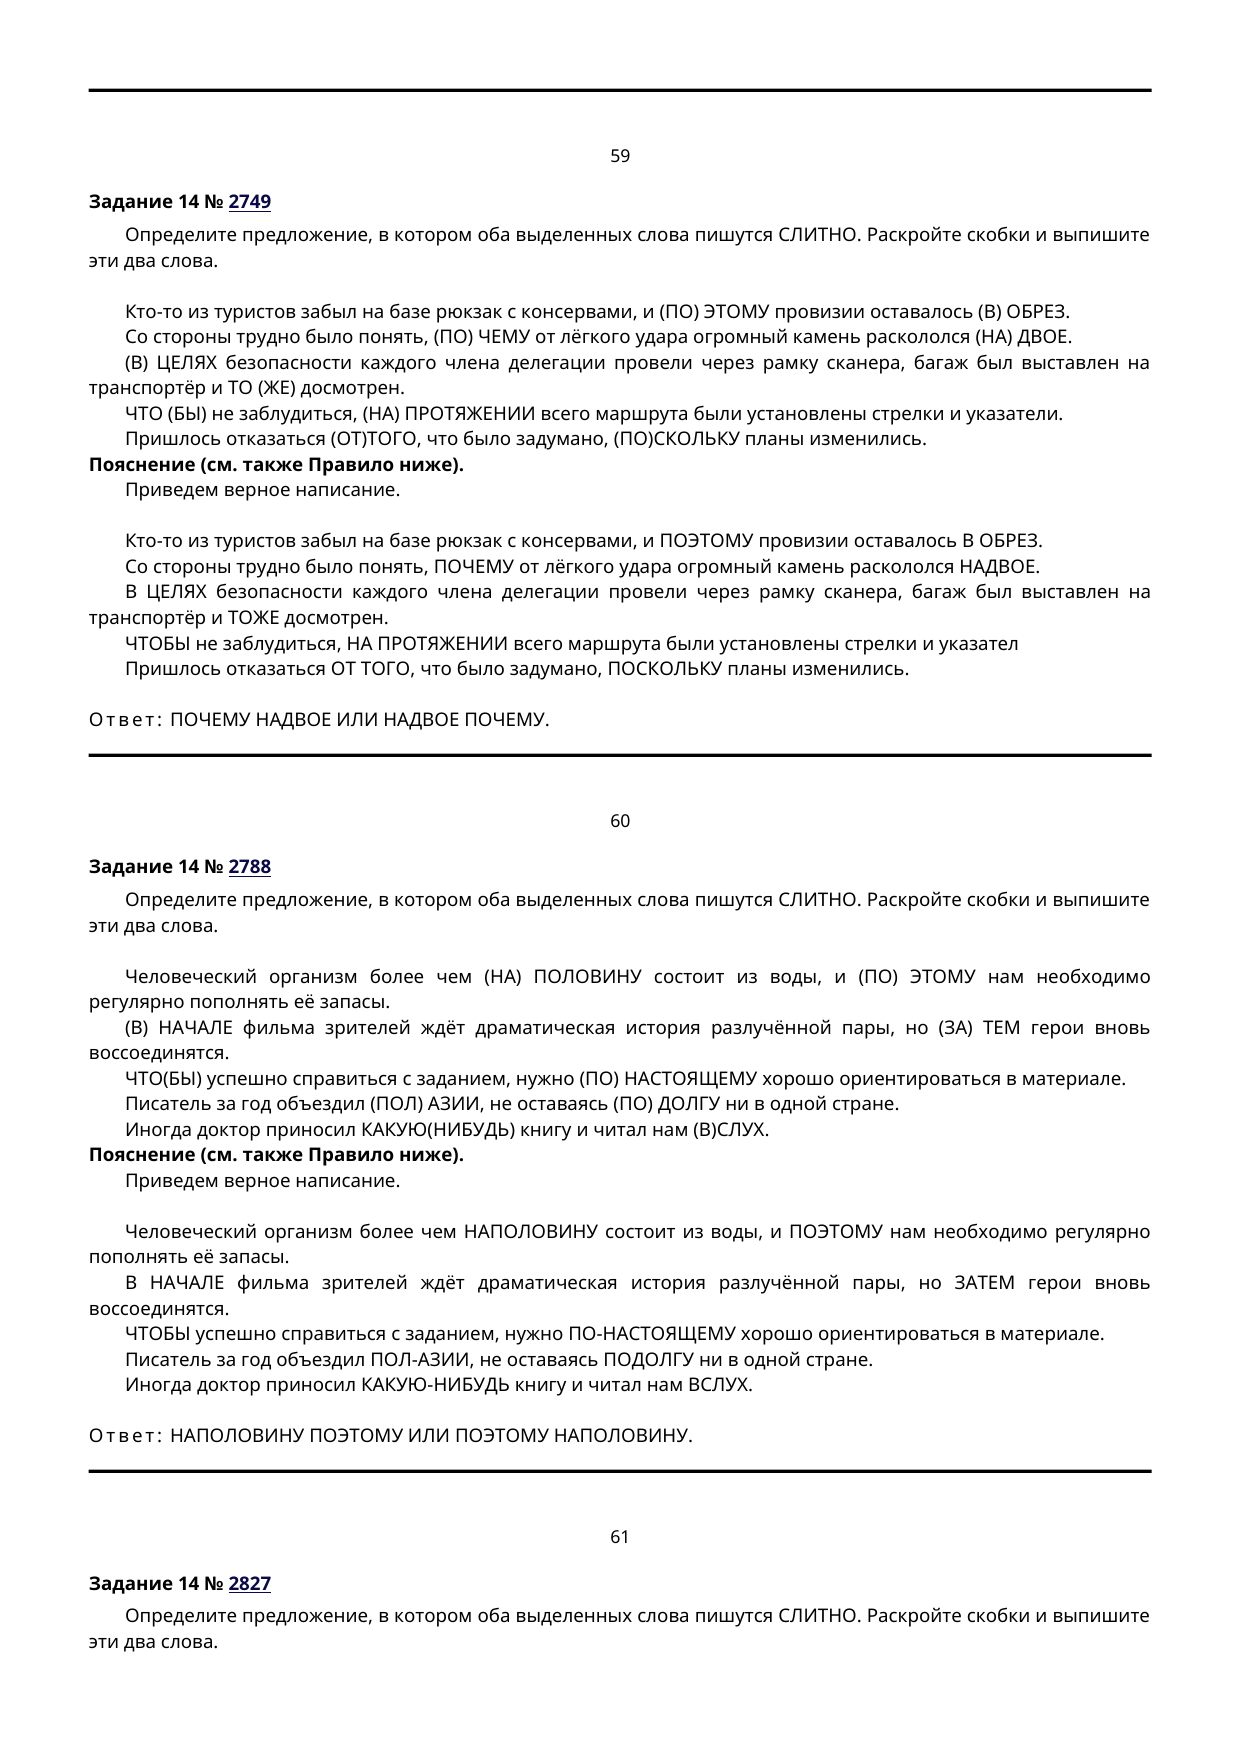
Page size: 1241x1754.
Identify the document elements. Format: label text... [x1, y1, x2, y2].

text Кто-то из туристов забыл на базе рюкзак с консервами, и (ПО) ЭТОМУ провизии оставалось (В) ОБРЕЗ. [89, 298, 1152, 324]
text Пришлось отказаться (ОТ)ТОГО, что было задумано, (ПО)СКОЛЬКУ планы изменились. [89, 426, 1152, 451]
text Пришлось отказаться ОТ ТОГО, что было задумано, ПОСКОЛЬКУ планы изменились. [89, 655, 1152, 681]
text Иногда доктор приносил КАКУЮ(НИБУДЬ) книгу и читал нам (В)СЛУХ. [89, 1116, 1152, 1142]
text 60 [89, 803, 1152, 832]
text Со стороны трудно было понять, ПОЧЕМУ от лёгкого удара огромный камень раскололся НАДВОЕ. [89, 553, 1152, 579]
text ЧТО (БЫ) не заблудиться, (НА) ПРОТЯЖЕНИИ всего маршрута были установлены стрелки и указатели. [89, 400, 1152, 426]
text Человеческий организм более чем (НА) ПОЛОВИНУ состоит из воды, и (ПО) ЭТОМУ нам необходимо регулярно пополнять её запасы. [89, 963, 1152, 1014]
text ЧТО(БЫ) успешно справиться с заданием, нужно (ПО) НАСТОЯЩЕМУ хорошо ориентироваться в материале. [89, 1065, 1152, 1091]
text 61 [89, 1519, 1152, 1548]
text (В) ЦЕЛЯХ безопасности каждого члена делегации провели через рамку сканера, багаж был выставлен на транспортёр и ТО (ЖЕ) досмотрен. [89, 349, 1152, 400]
text ЧТОБЫ не заблудиться, НА ПРОТЯЖЕНИИ всего маршрута были установлены стрелки и указател [89, 630, 1152, 655]
text ЧТОБЫ успешно справиться с заданием, нужно ПО-НАСТОЯЩЕМУ хорошо ориентироваться в материале. [89, 1320, 1152, 1346]
text Приведем верное написание. [89, 1167, 1152, 1193]
text Иногда доктор приносил КАКУЮ-НИБУДЬ книгу и читал нам ВСЛУХ. [89, 1371, 1152, 1397]
text (В) НАЧАЛЕ фильма зрителей ждёт драматическая история разлучённой пары, но (ЗА) ТЕМ герои вновь воссоединятся. [89, 1014, 1152, 1065]
text Приведем верное написание. [89, 477, 1152, 502]
text Задание 14 № 2749 [89, 189, 1152, 214]
text Писатель за год объездил (ПОЛ) АЗИИ, не оставаясь (ПО) ДОЛГУ ни в одной стране. [89, 1091, 1152, 1116]
text Задание 14 № 2788 [89, 854, 1152, 879]
text 59 [89, 138, 1152, 167]
text Пояснение (см. также Правило ниже). [89, 1142, 1152, 1167]
text В НАЧАЛЕ фильма зрителей ждёт драматическая история разлучённой пары, но ЗАТЕМ герои вновь воссоединятся. [89, 1269, 1152, 1320]
text Ответ: НАПОЛОВИНУ ПОЭТОМУ ИЛИ ПОЭТОМУ НАПОЛОВИНУ. [89, 1422, 1152, 1448]
text Определите предложение, в котором оба выделенных слова пишутся СЛИТНО. Раскройте скобки и выпишите эти два слова. [89, 887, 1152, 938]
text Человеческий организм более чем НАПОЛОВИНУ состоит из воды, и ПОЭТОМУ нам необходимо регулярно пополнять её запасы. [89, 1218, 1152, 1269]
text Со стороны трудно было понять, (ПО) ЧЕМУ от лёгкого удара огромный камень раскололся (НА) ДВОЕ. [89, 324, 1152, 349]
text Определите предложение, в котором оба выделенных слова пишутся СЛИТНО. Раскройте скобки и выпишите эти два слова. [89, 1603, 1152, 1654]
text Задание 14 № 2827 [89, 1570, 1152, 1595]
text Писатель за год объездил ПОЛ-АЗИИ, не оставаясь ПОДОЛГУ ни в одной стране. [89, 1346, 1152, 1371]
text В ЦЕЛЯХ безопасности каждого члена делегации провели через рамку сканера, багаж был выставлен на транспортёр и ТОЖЕ досмотрен. [89, 579, 1152, 630]
text Кто-то из туристов забыл на базе рюкзак с консервами, и ПОЭТОМУ провизии оставалось В ОБРЕЗ. [89, 528, 1152, 553]
text Пояснение (см. также Правило ниже). [89, 451, 1152, 477]
text Определите предложение, в котором оба выделенных слова пишутся СЛИТНО. Раскройте скобки и выпишите эти два слова. [89, 222, 1152, 273]
text Ответ: ПОЧЕМУ НАДВОЕ ИЛИ НАДВОЕ ПОЧЕМУ. [89, 706, 1152, 732]
